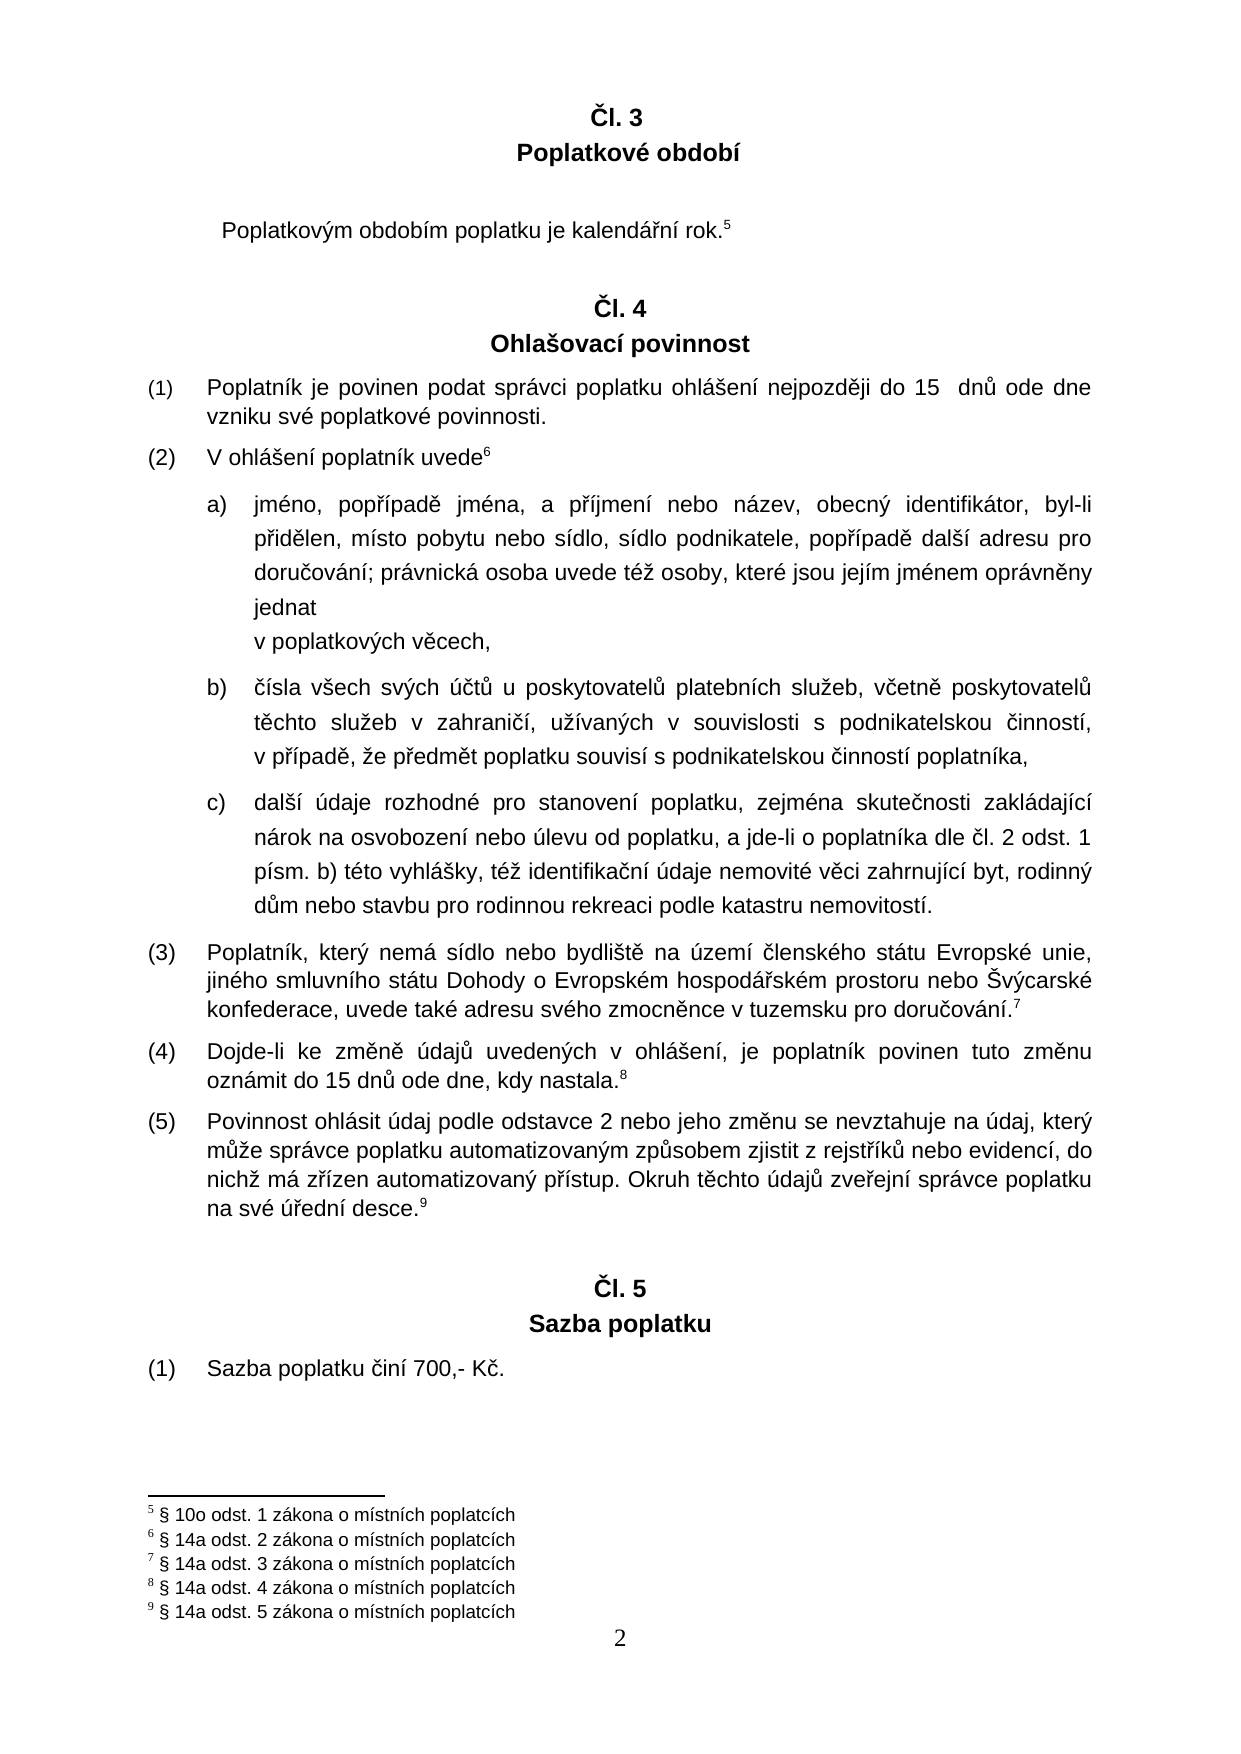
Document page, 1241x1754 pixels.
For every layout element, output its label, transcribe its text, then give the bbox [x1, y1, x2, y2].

list V ohlášení poplatník uvede [148, 444, 1093, 471]
text Čl. 3 [583, 103, 1093, 132]
list další údaje rozhodné pro stanovení poplatku, zejména skutečnosti zakládající nárok na osvobození nebo úlevu od poplatku, a jde-li o poplatníka dle čl. 2 odst. 1 písm. b) této vyhlášky, též identifikační údaje nemovité věci zahrnující byt, rodinný dům nebo stavbu pro rodinnou rekreaci podle katastru nemovitostí. [207, 789, 1093, 918]
text Poplatkové období [510, 138, 1093, 167]
list Poplatník, který nemá sídlo nebo bydliště na území členského státu Evropské unie, jiného smluvního státu Dohody o Evropském hospodářském prostoru nebo Švýcarské konfederace, uvede také adresu svého zmocněnce v tuzemsku pro doručování. [148, 938, 1093, 1023]
list čísla všech svých účtů u poskytovatelů platebních služeb, včetně poskytovatelů těchto služeb v zahraničí, užívaných v souvislosti s podnikatelskou činností, v případě, že předmět poplatku souvisí s podnikatelskou činností poplatníka, [207, 674, 1093, 769]
text Čl. 4 [148, 293, 1093, 322]
list Dojde-li ke změně údajů uvedených v ohlášení, je poplatník povinen tuto změnu oznámit do 15 dnů ode dne, kdy nastala. [148, 1038, 1093, 1093]
list Poplatník je povinen podat správci poplatku ohlášení nejpozději do 15 dnů ode dne vzniku své poplatkové povinnosti. [148, 374, 1093, 429]
list Sazba poplatku činí 700,- Kč. [148, 1354, 1093, 1381]
text Sazba poplatku [148, 1309, 1093, 1338]
list Povinnost ohlásit údaj podle odstavce 2 nebo jeho změnu se nevztahuje na údaj, který může správce poplatku automatizovaným způsobem zjistit z rejstříků nebo evidencí, do nichž má zřízen automatizovaný přístup. Okruh těchto údajů zveřejní správce poplatku na své úřední desce. [148, 1108, 1093, 1222]
text Ohlašovací povinnost [148, 328, 1093, 357]
text Čl. 5 [148, 1274, 1093, 1303]
list jméno, popřípadě jména, a příjmení nebo název, obecný identifikátor, byl-li přidělen, místo pobytu nebo sídlo, sídlo podnikatele, popřípadě další adresu pro doručování; právnická osoba uvede též osoby, které jsou jejím jménem oprávněny jednat v poplatkových věcech, [207, 491, 1093, 654]
text Poplatkovým obdobím poplatku je kalendářní rok. [148, 217, 1093, 243]
